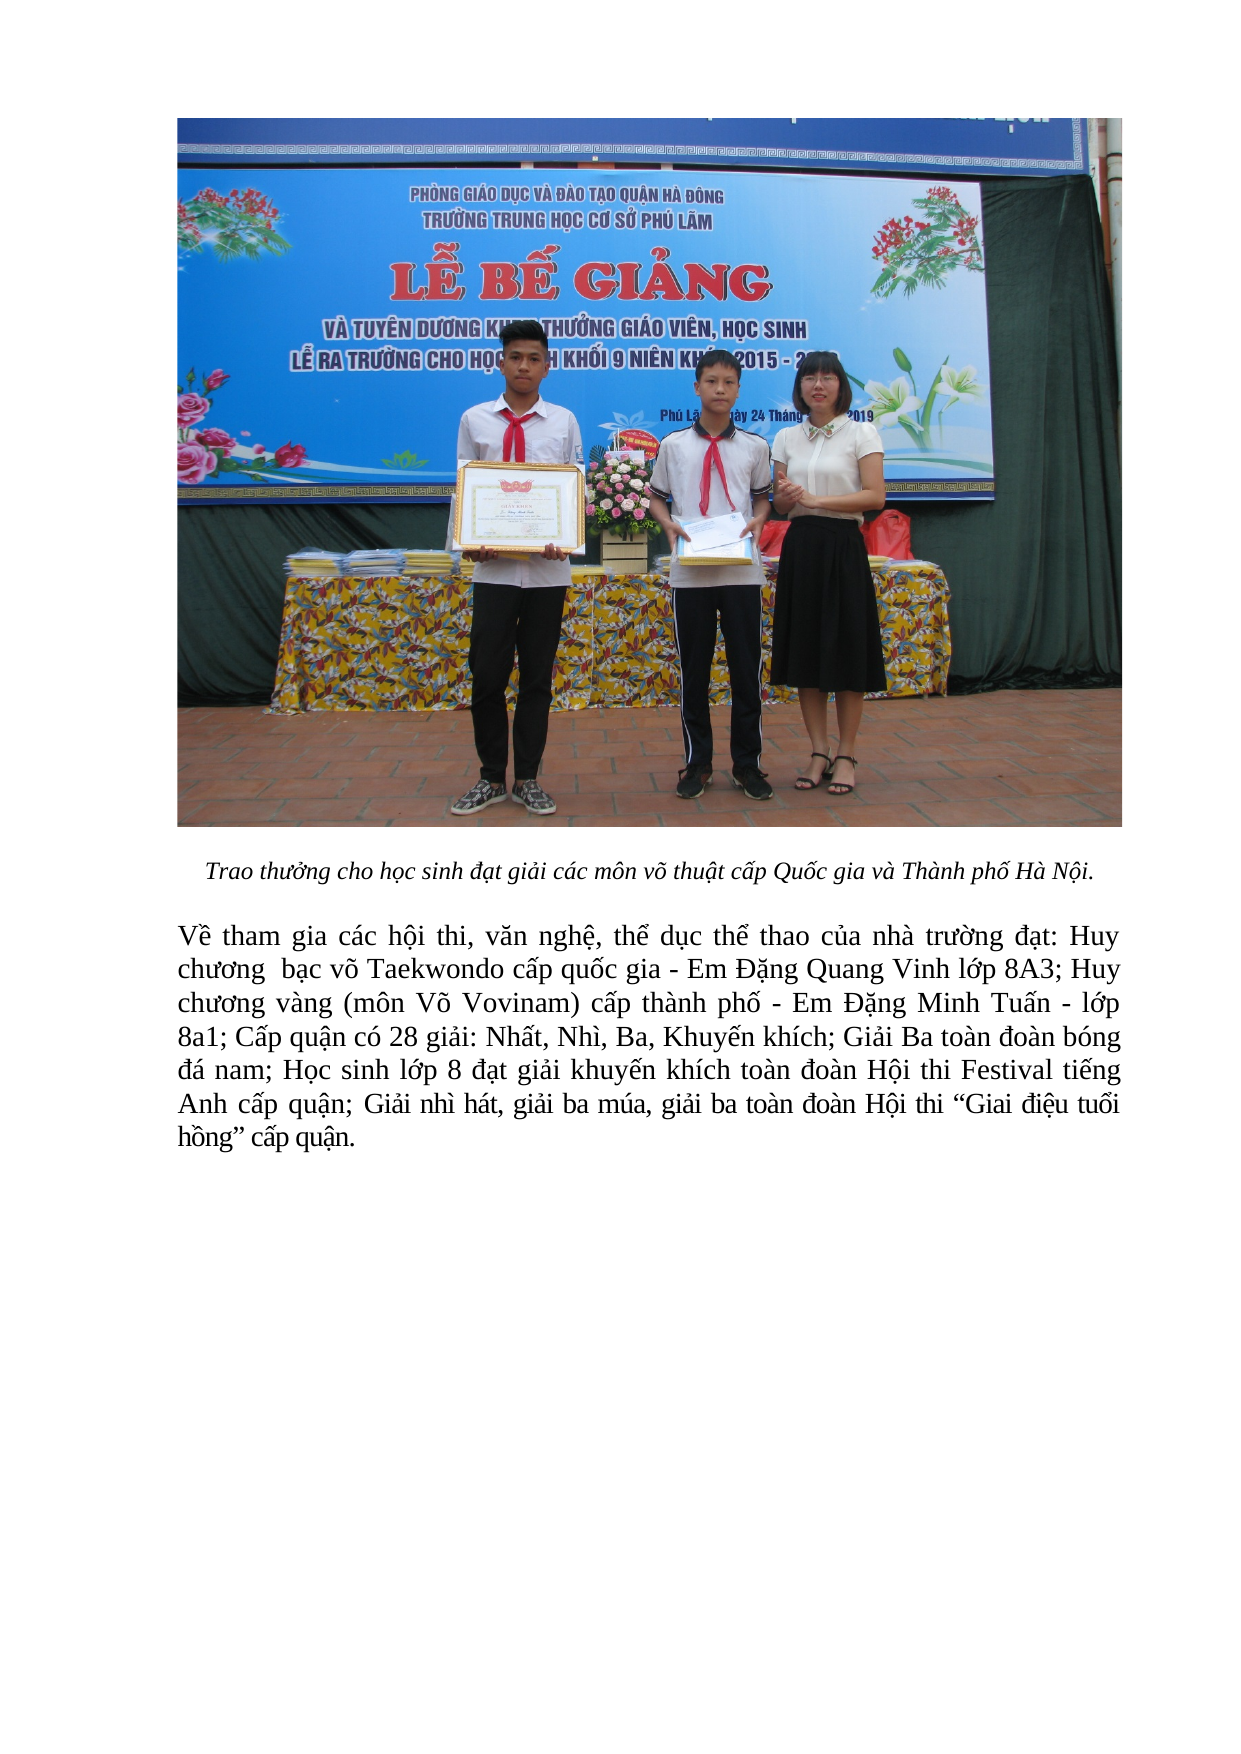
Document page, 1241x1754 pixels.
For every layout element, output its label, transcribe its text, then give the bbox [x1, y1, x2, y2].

text Trao thưởng cho học sinh đạt giải các môn võ thuật cấp Quốc gia và Thành phố Hà Nội. [177, 856, 1122, 884]
text Về tham gia các hội thi, văn nghệ, thể dục thể thao của nhà trường đạt: Huy chương bạc võ Taekwondo cấp quốc gia - Em Đặng Quang Vinh lớp 8A3; Huy chương vàng (môn Võ Vovinam) cấp thành phố - Em Đặng Minh Tuấn - lớp 8a1; Cấp quận có 28 giải: Nhất, Nhì, Ba, Khuyến khích; Giải Ba toàn đoàn bóng đá nam; Học sinh lớp 8 đạt giải khuyến khích toàn đoàn Hội thi Festival tiếng Anh cấp quận; Giải nhì hát, giải ba múa, giải ba toàn đoàn Hội thi “Giai điệu tuổi hồng” cấp quận. [177, 918, 1122, 1153]
picture [177, 118, 1123, 827]
